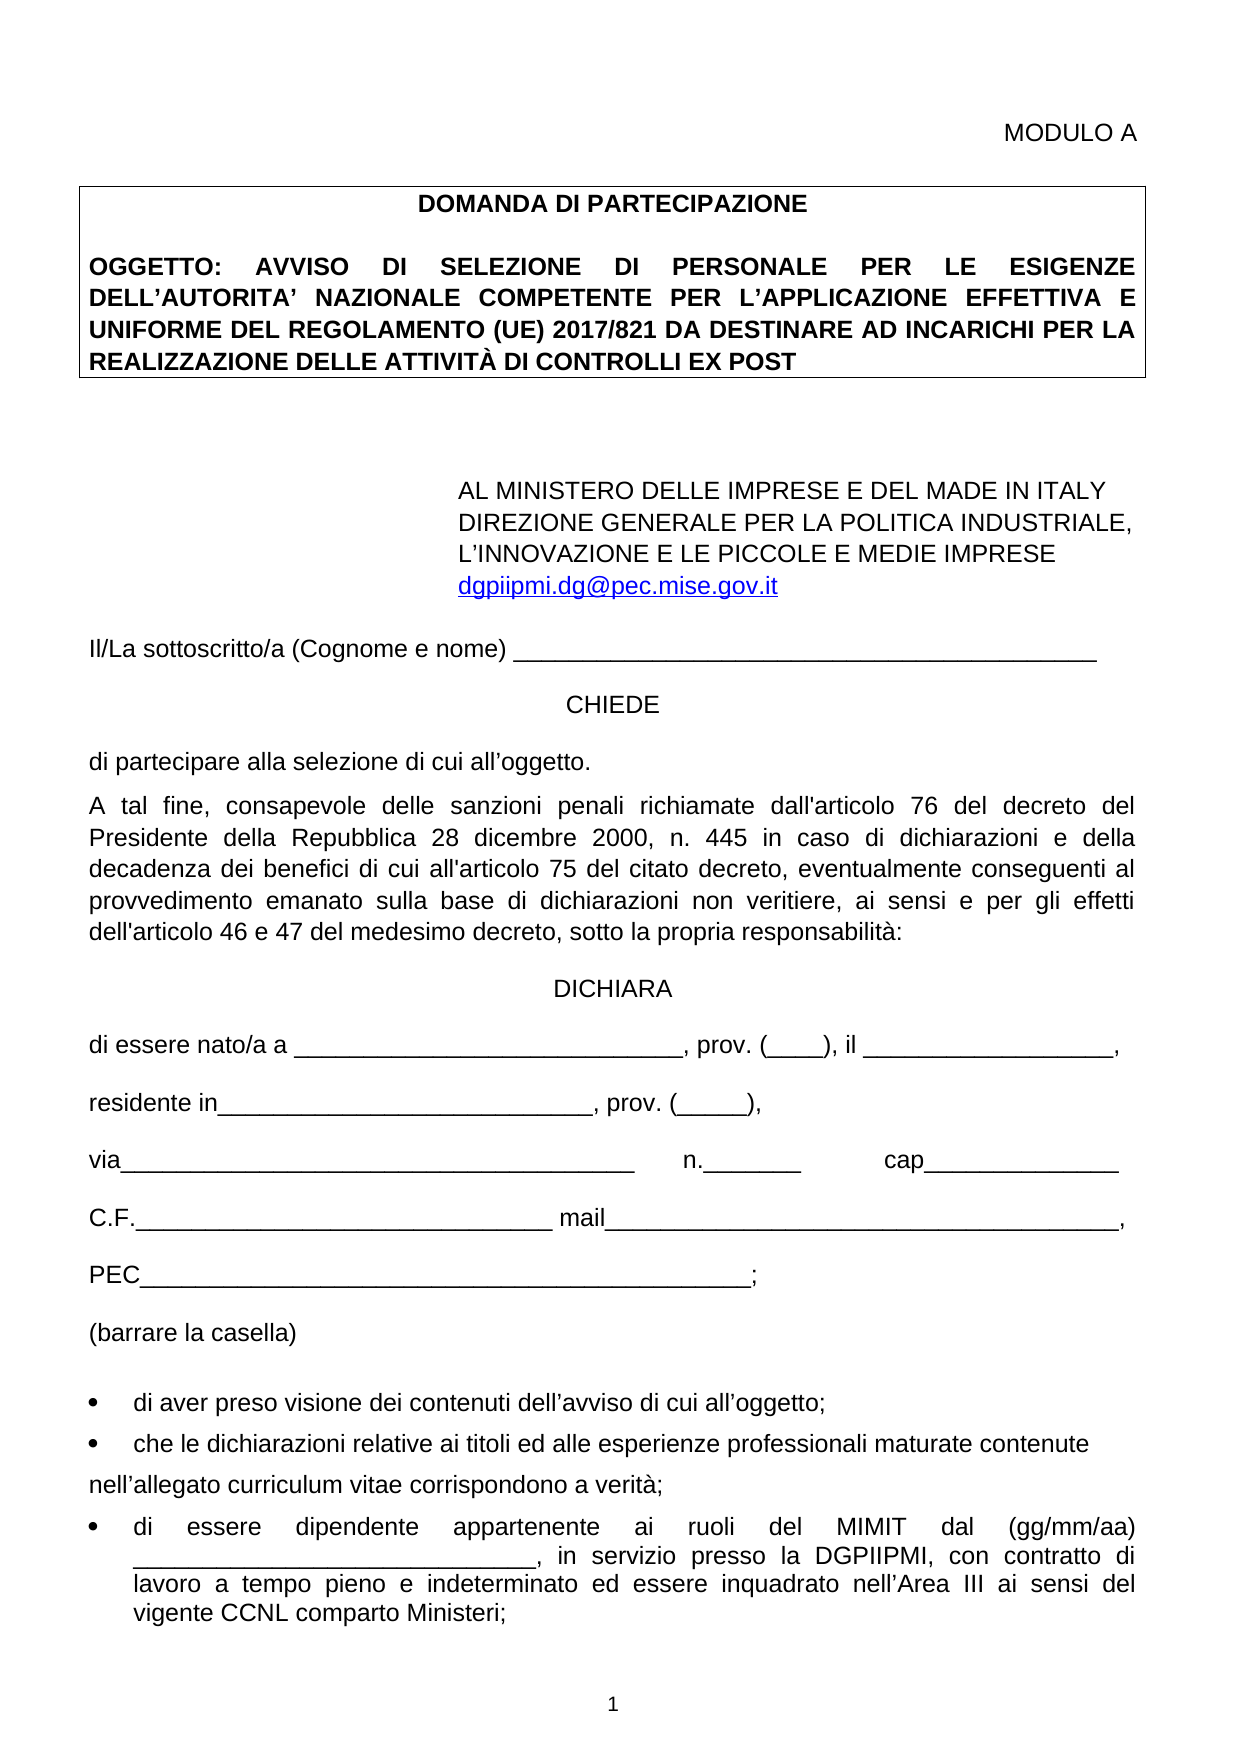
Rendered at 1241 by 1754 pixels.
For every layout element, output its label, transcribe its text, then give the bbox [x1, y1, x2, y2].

text nell’allegato curriculum vitae corrispondono a verità; [89, 1471, 1137, 1499]
list che le dichiarazioni relative ai titoli ed alle esperienze professionali maturate contenute [89, 1429, 1137, 1458]
text PEC____________________________________________; [89, 1260, 1137, 1289]
list di essere dipendente appartenente ai ruoli del MIMIT dal (gg/mm/aa) _____________________________, in servizio presso la DGPIIPMI, con contratto di lavoro a tempo pieno e indeterminato ed essere inquadrato nell’Area III ai sensi del vigente CCNL comparto Ministeri; [89, 1512, 1137, 1627]
text DICHIARA [89, 974, 1137, 1002]
text OGGETTO: AVVISO DI SELEZIONE DI PERSONALE PER LE ESIGENZE DELL’AUTORITA’ NAZIONALE COMPETENTE PER L’APPLICAZIONE EFFETTIVA E UNIFORME DEL REGOLAMENTO (UE) 2017/821 DA DESTINARE AD INCARICHI PER LA REALIZZAZIONE DELLE ATTIVITÀ DI CONTROLLI EX POST [80, 249, 1145, 377]
text CHIEDE [89, 690, 1137, 719]
text residente in___________________________, prov. (_____), [89, 1088, 1137, 1117]
text MODULO A [89, 118, 1137, 147]
text DIREZIONE GENERALE PER LA POLITICA INDUSTRIALE, L’INNOVAZIONE E LE PICCOLE E MEDIE IMPRESE [458, 507, 1137, 568]
text di essere nato/a a ____________________________, prov. (____), il __________________, [89, 1030, 1137, 1059]
text via_____________________________________ n._______ cap______________ [89, 1145, 1137, 1174]
text (barrare la casella) [89, 1318, 1137, 1347]
text DOMANDA DI PARTECIPAZIONE [80, 187, 1145, 217]
text A tal fine, consapevole delle sanzioni penali richiamate dall'articolo 76 del decreto del Presidente della Repubblica 28 dicembre 2000, n. 445 in caso di dichiarazioni e della decadenza dei benefici di cui all'articolo 75 del citato decreto, eventualmente conseguenti al provvedimento emanato sulla base di dichiarazioni non veritiere, ai sensi e per gli effetti dell'articolo 46 e 47 del medesimo decreto, sotto la propria responsabilità: [89, 791, 1137, 946]
text AL MINISTERO DELLE IMPRESE E DEL MADE IN ITALY [458, 476, 1137, 505]
list di aver preso visione dei contenuti dell’avviso di cui all’oggetto; [89, 1388, 1137, 1417]
text di partecipare alla selezione di cui all’oggetto. [89, 747, 1137, 776]
text dgpiipmi.dg@pec.mise.gov.it [458, 571, 1137, 599]
text Il/La sottoscritto/a (Cognome e nome) __________________________________________ [89, 634, 1137, 662]
text C.F.______________________________ mail_____________________________________, [89, 1203, 1137, 1232]
